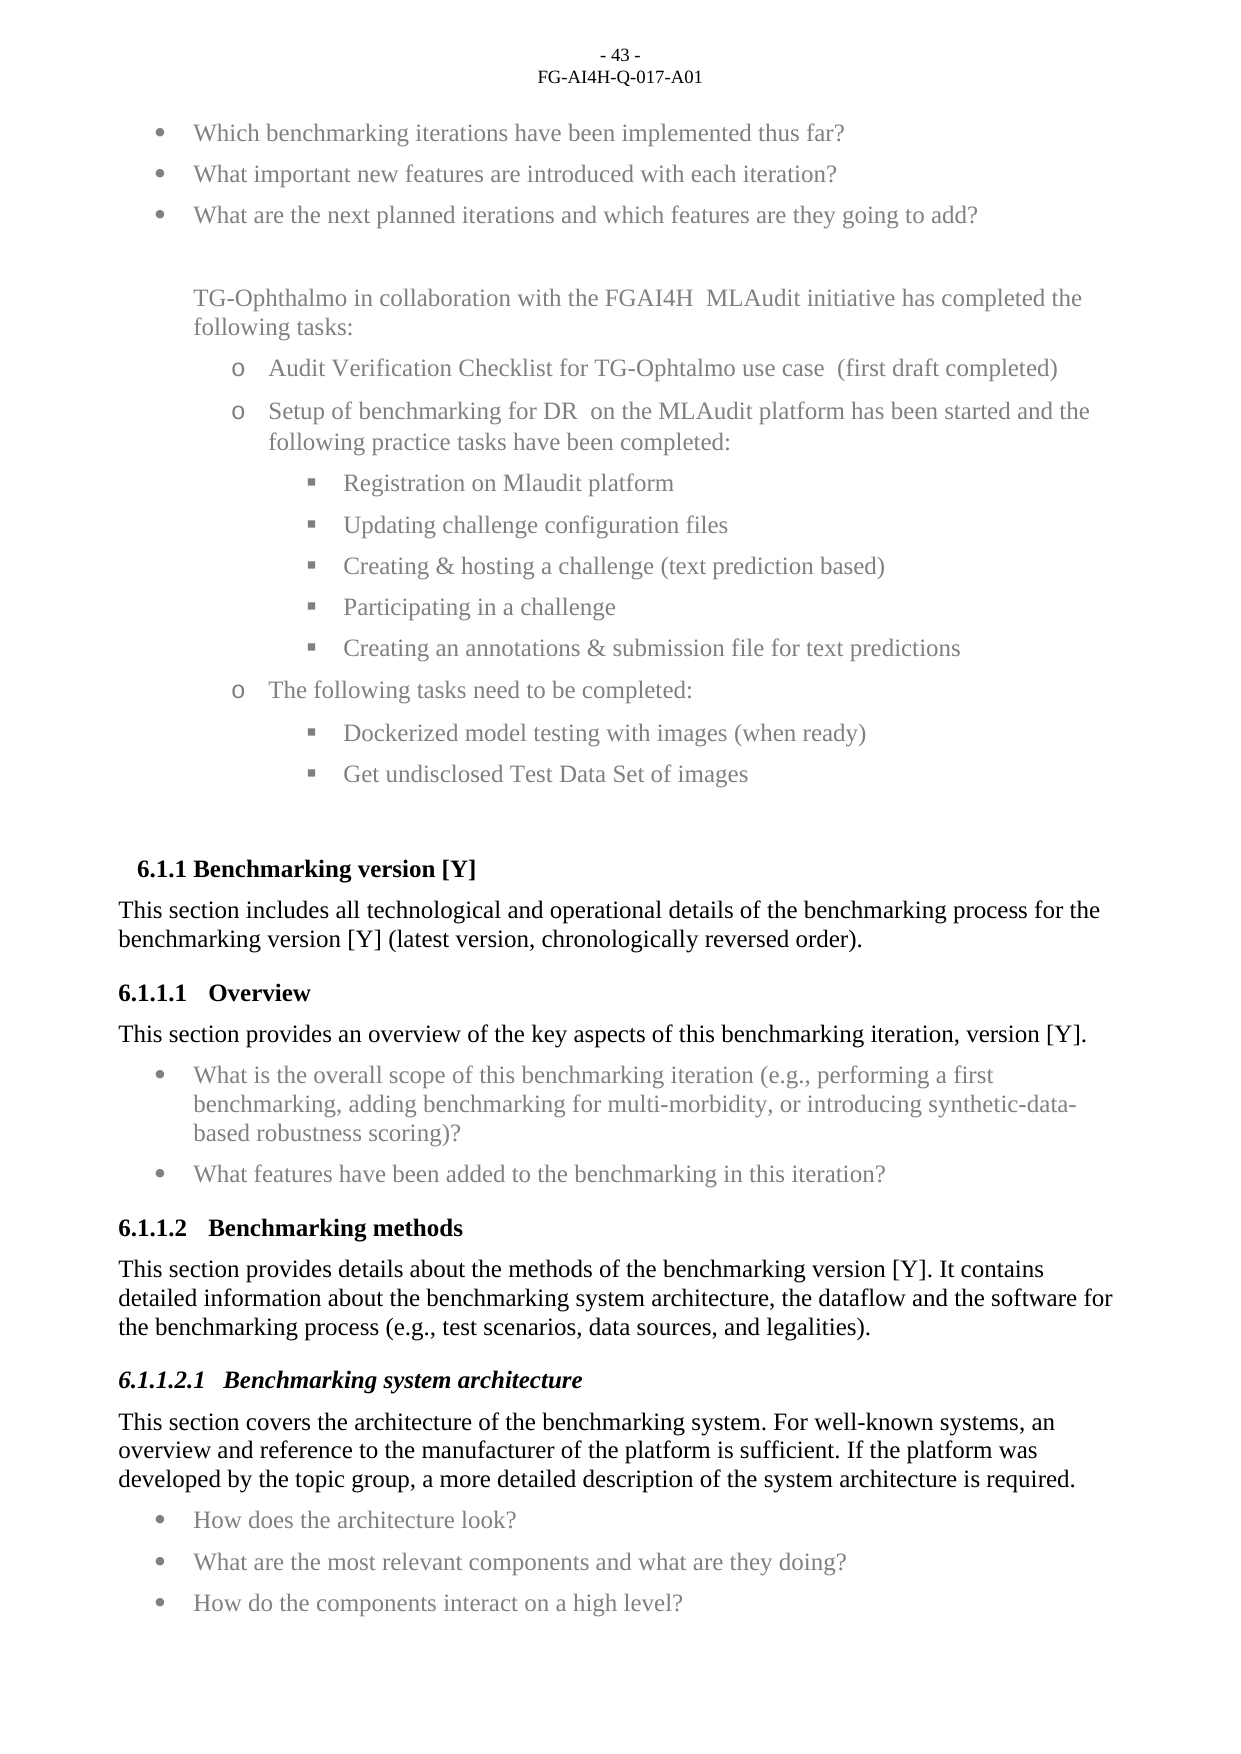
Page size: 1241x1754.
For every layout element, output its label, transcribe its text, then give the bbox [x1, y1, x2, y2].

text TG-Ophthalmo in collaboration with the FGAI4H MLAudit initiative has completed the following tasks: [193, 283, 1122, 341]
list Which benchmarking iterations have been implemented thus far? [156, 118, 1122, 147]
list The following tasks need to be completed: [231, 675, 1122, 706]
list Creating an annotations & submission file for text predictions [306, 633, 1122, 662]
list Benchmarking methods [118, 1213, 1122, 1242]
text This section includes all technological and operational details of the benchmarking process for the benchmarking version [Y] (latest version, chronologically reversed order). [118, 896, 1122, 953]
list Creating & hosting a challenge (text prediction based) [306, 551, 1122, 580]
list What are the next planned iterations and which features are they going to add? [156, 201, 1122, 229]
list Registration on Mlaudit platform [306, 468, 1122, 497]
text This section provides an overview of the key aspects of this benchmarking iteration, version [Y]. [118, 1019, 1122, 1048]
list Setup of benchmarking for DR on the MLAudit platform has been started and the following practice tasks have been completed: [231, 396, 1122, 456]
list What are the most relevant components and what are they doing? [156, 1547, 1122, 1576]
list Get undisclosed Test Data Set of images [306, 759, 1122, 788]
list Benchmarking version [Y] [137, 854, 1122, 883]
list Overview [118, 978, 1122, 1007]
list How does the architecture look? [156, 1506, 1122, 1534]
list What features have been added to the benchmarking in this iteration? [156, 1159, 1122, 1188]
list What important new features are introduced with each iteration? [156, 159, 1122, 188]
list Participating in a challenge [306, 592, 1122, 621]
text This section covers the architecture of the benchmarking system. For well-known systems, an overview and reference to the manufacturer of the platform is sufficient. If the platform was developed by the topic group, a more detailed description of the system architecture is required. [118, 1407, 1122, 1493]
list How do the components interact on a high level? [156, 1588, 1122, 1617]
list Dockerized model testing with images (when ready) [306, 718, 1122, 747]
text This section provides details about the methods of the benchmarking version [Y]. It contains detailed information about the benchmarking system architecture, the dataflow and the software for the benchmarking process (e.g., test scenarios, data sources, and legalities). [118, 1254, 1122, 1341]
list Updating challenge configuration files [306, 510, 1122, 538]
list Audit Verification Checklist for TG-Ophtalmo use case (first draft completed) [231, 353, 1122, 384]
list What is the overall scope of this benchmarking iteration (e.g., performing a first benchmarking, adding benchmarking for multi-morbidity, or introducing synthetic-data-based robustness scoring)? [156, 1061, 1122, 1147]
list Benchmarking system architecture [118, 1366, 1122, 1394]
